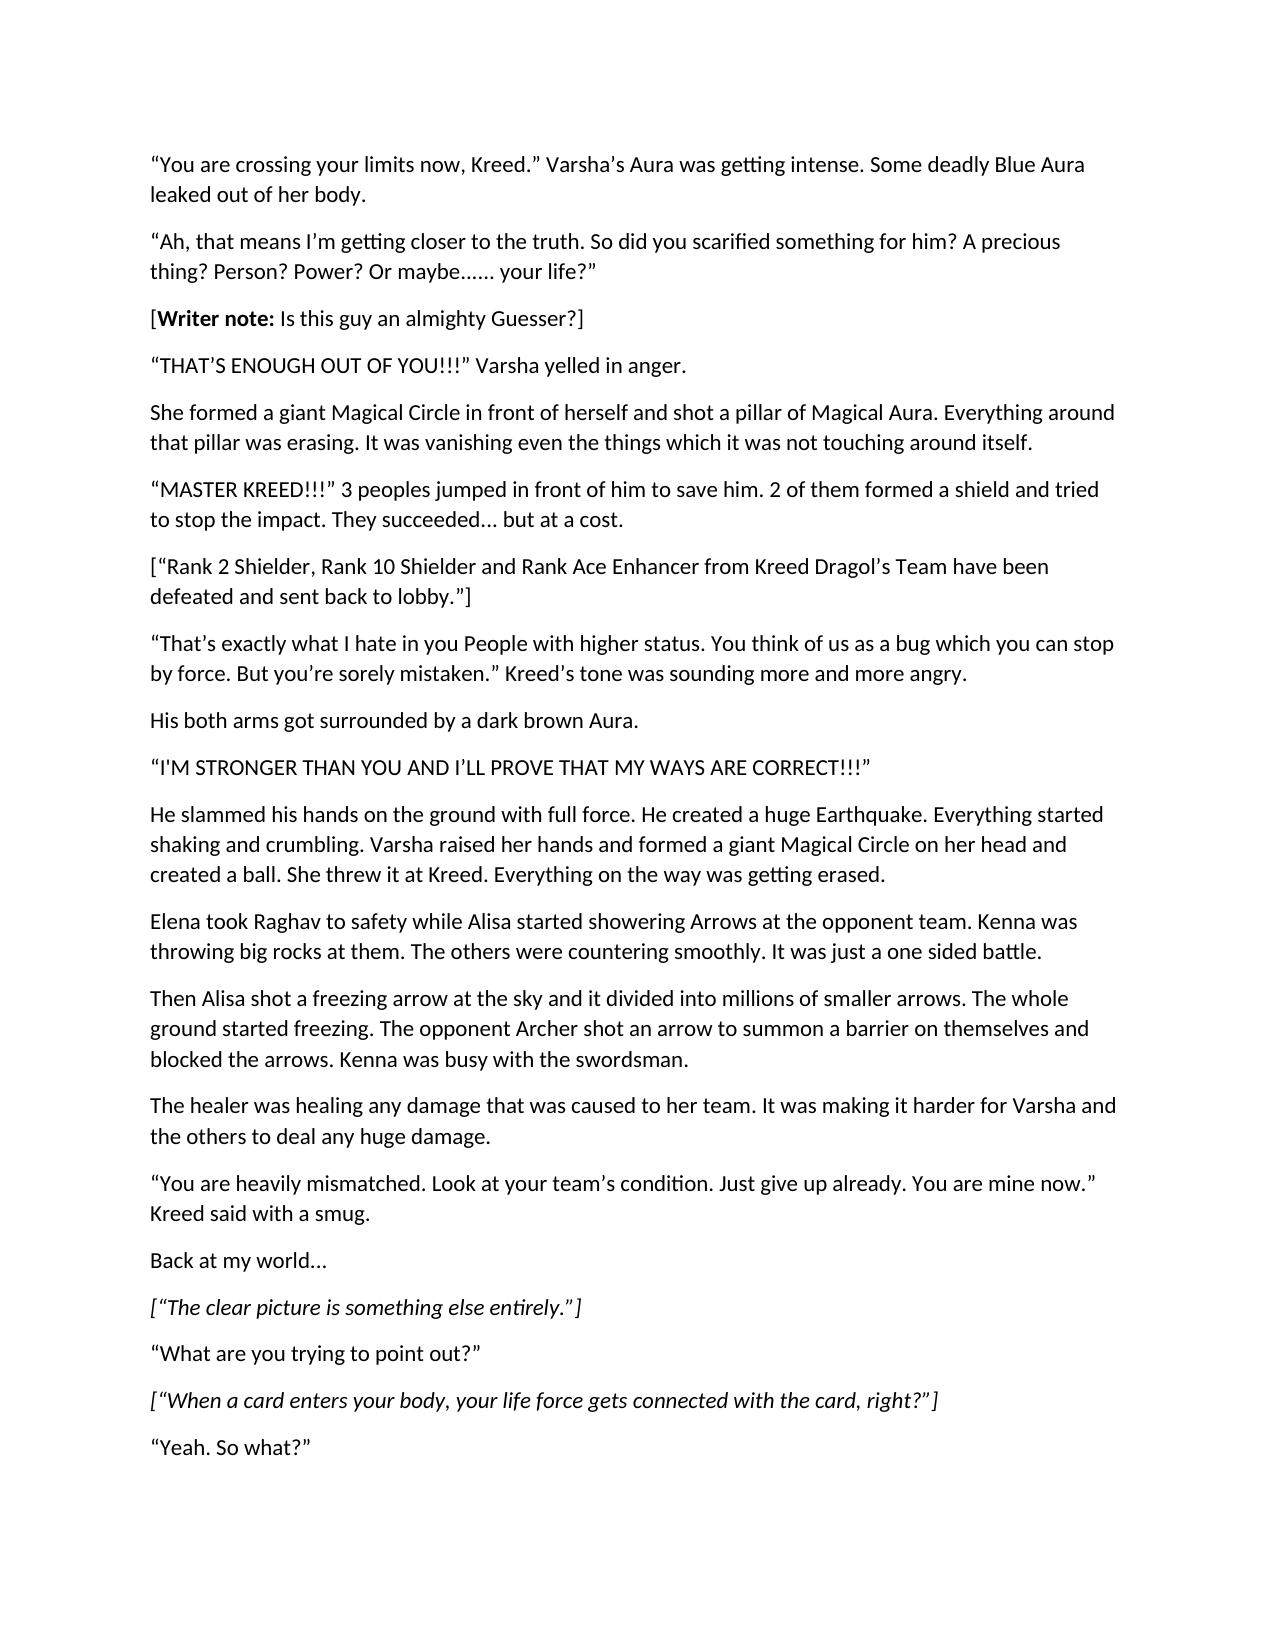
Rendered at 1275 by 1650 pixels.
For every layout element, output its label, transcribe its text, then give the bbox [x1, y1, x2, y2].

text [“When a card enters your body, your life force gets connected with the card, right?”] [150, 1386, 1125, 1414]
text The healer was healing any damage that was caused to her team. It was making it harder for Varsha and the others to deal any huge damage. [150, 1092, 1125, 1150]
text “What are you trying to point out?” [150, 1339, 1125, 1368]
text “Ah, that means I’m getting closer to the truth. So did you scarified something for him? A precious thing? Person? Power? Or maybe...... your life?” [150, 227, 1125, 285]
text “That’s exactly what I hate in you People with higher status. You think of us as a bug which you can stop by force. But you’re sorely mistaken.” Kreed’s tone was sounding more and more angry. [150, 629, 1125, 687]
text Elena took Raghav to safety while Alisa started showering Arrows at the opponent team. Kenna was throwing big rocks at them. The others were countering smoothly. It was just a one sided battle. [150, 907, 1125, 966]
text “You are heavily mismatched. Look at your team’s condition. Just give up already. You are mine now.” Kreed said with a smug. [150, 1169, 1125, 1227]
text [Writer note: Is this guy an almighty Guesser?] [150, 304, 1125, 332]
text “I'M STRONGER THAN YOU AND I’LL PROVE THAT MY WAYS ARE CORRECT!!!” [150, 753, 1125, 781]
text “THAT’S ENOUGH OUT OF YOU!!!” Varsha yelled in anger. [150, 351, 1125, 379]
text “MASTER KREED!!!” 3 peoples jumped in front of him to save him. 2 of them formed a shield and tried to stop the impact. They succeeded... but at a cost. [150, 475, 1125, 533]
text She formed a giant Magical Circle in front of herself and shot a pillar of Magical Aura. Everything around that pillar was erasing. It was vanishing even the things which it was not touching around itself. [150, 398, 1125, 456]
text Back at my world... [150, 1246, 1125, 1274]
text “Yeah. So what?” [150, 1433, 1125, 1461]
text Then Alisa shot a freezing arrow at the sky and it divided into millions of smaller arrows. The whole ground started freezing. The opponent Archer shot an arrow to summon a barrier on themselves and blocked the arrows. Kenna was busy with the swordsman. [150, 984, 1125, 1073]
text He slammed his hands on the ground with full force. He created a huge Earthquake. Everything started shaking and crumbling. Varsha raised her hands and formed a giant Magical Circle on her head and created a ball. She threw it at Kreed. Everything on the way was getting erased. [150, 800, 1125, 888]
text [“Rank 2 Shielder, Rank 10 Shielder and Rank Ace Enhancer from Kreed Dragol’s Team have been defeated and sent back to lobby.”] [150, 552, 1125, 610]
text “You are crossing your limits now, Kreed.” Varsha’s Aura was getting intense. Some deadly Blue Aura leaked out of her body. [150, 150, 1125, 208]
text [“The clear picture is something else entirely.”] [150, 1293, 1125, 1321]
text His both arms got surrounded by a dark brown Aura. [150, 706, 1125, 734]
